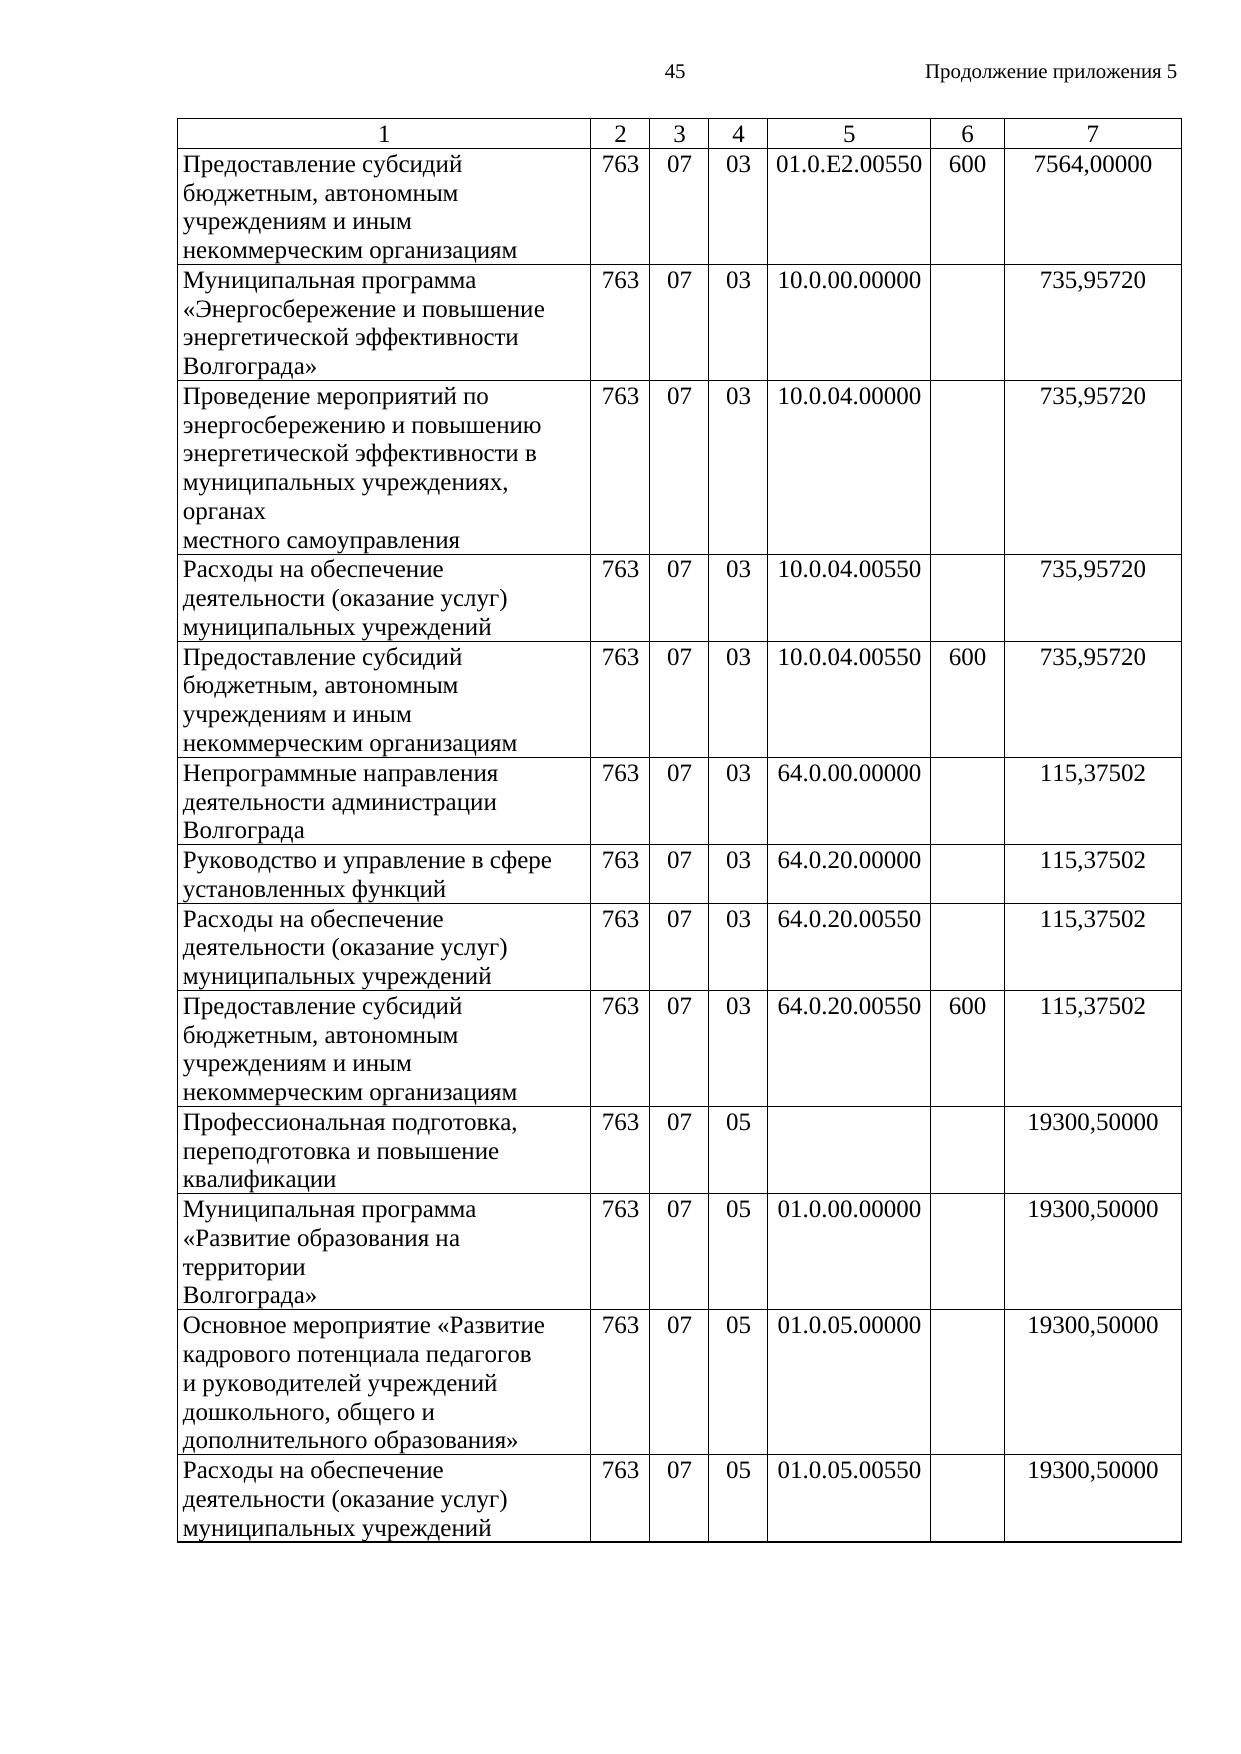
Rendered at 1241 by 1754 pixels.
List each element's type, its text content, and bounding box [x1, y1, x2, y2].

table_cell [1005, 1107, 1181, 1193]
table_header 5 [768, 119, 930, 148]
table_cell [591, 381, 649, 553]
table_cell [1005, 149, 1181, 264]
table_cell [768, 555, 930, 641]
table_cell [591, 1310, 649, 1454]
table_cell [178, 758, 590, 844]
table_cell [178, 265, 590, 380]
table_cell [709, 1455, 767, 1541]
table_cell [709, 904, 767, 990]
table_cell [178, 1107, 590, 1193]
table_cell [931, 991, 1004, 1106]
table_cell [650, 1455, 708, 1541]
table_header 6 [931, 119, 1004, 148]
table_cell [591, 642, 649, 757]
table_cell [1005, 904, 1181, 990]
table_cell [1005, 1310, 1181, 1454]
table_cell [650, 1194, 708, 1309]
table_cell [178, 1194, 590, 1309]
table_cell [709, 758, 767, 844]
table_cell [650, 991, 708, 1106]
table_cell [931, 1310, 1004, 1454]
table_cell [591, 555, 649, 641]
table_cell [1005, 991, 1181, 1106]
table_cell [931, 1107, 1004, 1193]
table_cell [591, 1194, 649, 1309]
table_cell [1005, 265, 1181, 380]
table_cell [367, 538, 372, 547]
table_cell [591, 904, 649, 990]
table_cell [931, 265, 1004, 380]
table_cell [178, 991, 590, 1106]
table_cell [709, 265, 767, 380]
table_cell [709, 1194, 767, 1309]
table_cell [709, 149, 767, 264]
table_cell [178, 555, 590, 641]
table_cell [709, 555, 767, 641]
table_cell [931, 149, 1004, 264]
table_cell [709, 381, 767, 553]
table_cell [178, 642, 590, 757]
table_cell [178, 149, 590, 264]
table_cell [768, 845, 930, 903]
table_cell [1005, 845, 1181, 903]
table_header 1 [178, 119, 590, 148]
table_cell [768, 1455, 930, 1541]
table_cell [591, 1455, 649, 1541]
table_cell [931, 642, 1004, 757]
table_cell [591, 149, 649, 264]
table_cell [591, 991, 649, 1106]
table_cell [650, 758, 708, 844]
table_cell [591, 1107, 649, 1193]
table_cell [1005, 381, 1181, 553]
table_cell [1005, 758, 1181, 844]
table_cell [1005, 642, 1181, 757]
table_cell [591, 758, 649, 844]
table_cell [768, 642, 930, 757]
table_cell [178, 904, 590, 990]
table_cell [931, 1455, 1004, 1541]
table_header 3 [650, 119, 708, 148]
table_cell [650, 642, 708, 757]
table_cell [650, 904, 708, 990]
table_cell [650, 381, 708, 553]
table_header 2 [591, 119, 649, 148]
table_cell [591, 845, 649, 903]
table_header 4 [709, 119, 767, 148]
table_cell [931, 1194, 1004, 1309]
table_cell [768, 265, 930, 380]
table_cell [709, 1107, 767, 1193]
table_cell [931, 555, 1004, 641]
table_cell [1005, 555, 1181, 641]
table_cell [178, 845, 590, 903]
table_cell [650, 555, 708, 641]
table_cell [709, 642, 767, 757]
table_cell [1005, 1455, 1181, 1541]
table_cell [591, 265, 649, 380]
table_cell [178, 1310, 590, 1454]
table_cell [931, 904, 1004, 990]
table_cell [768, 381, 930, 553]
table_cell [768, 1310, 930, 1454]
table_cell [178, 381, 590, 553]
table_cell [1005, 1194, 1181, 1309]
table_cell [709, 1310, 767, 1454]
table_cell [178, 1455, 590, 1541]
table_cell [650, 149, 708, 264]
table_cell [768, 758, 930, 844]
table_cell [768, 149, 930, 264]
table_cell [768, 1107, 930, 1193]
table_header 7 [1005, 119, 1181, 148]
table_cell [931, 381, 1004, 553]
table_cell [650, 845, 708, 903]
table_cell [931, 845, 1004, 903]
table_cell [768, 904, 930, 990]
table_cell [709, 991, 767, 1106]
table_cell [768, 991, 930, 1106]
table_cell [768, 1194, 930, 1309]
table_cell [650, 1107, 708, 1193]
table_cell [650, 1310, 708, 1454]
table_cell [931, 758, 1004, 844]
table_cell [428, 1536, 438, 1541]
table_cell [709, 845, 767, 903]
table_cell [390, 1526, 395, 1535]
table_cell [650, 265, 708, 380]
